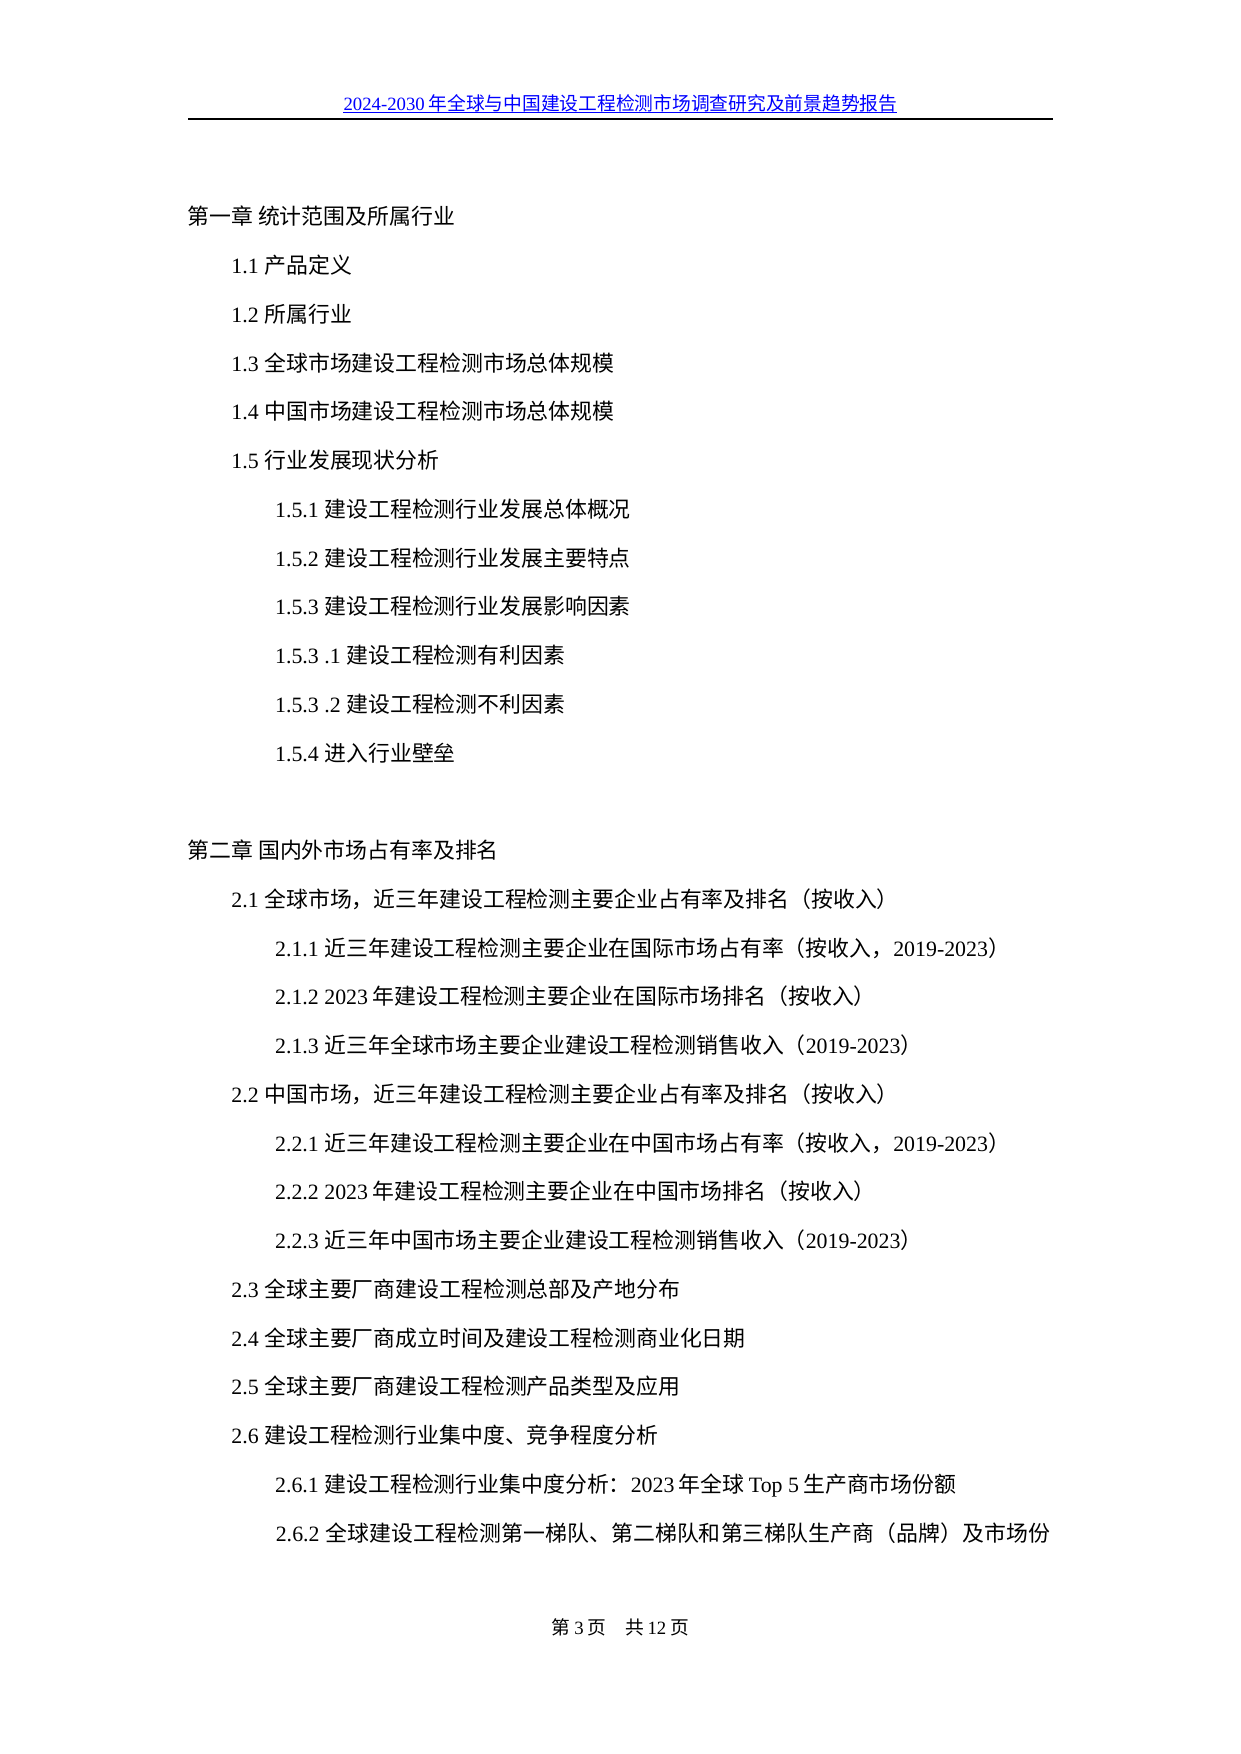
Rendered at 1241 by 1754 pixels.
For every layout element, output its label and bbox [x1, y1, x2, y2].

text [187, 150, 1053, 1548]
